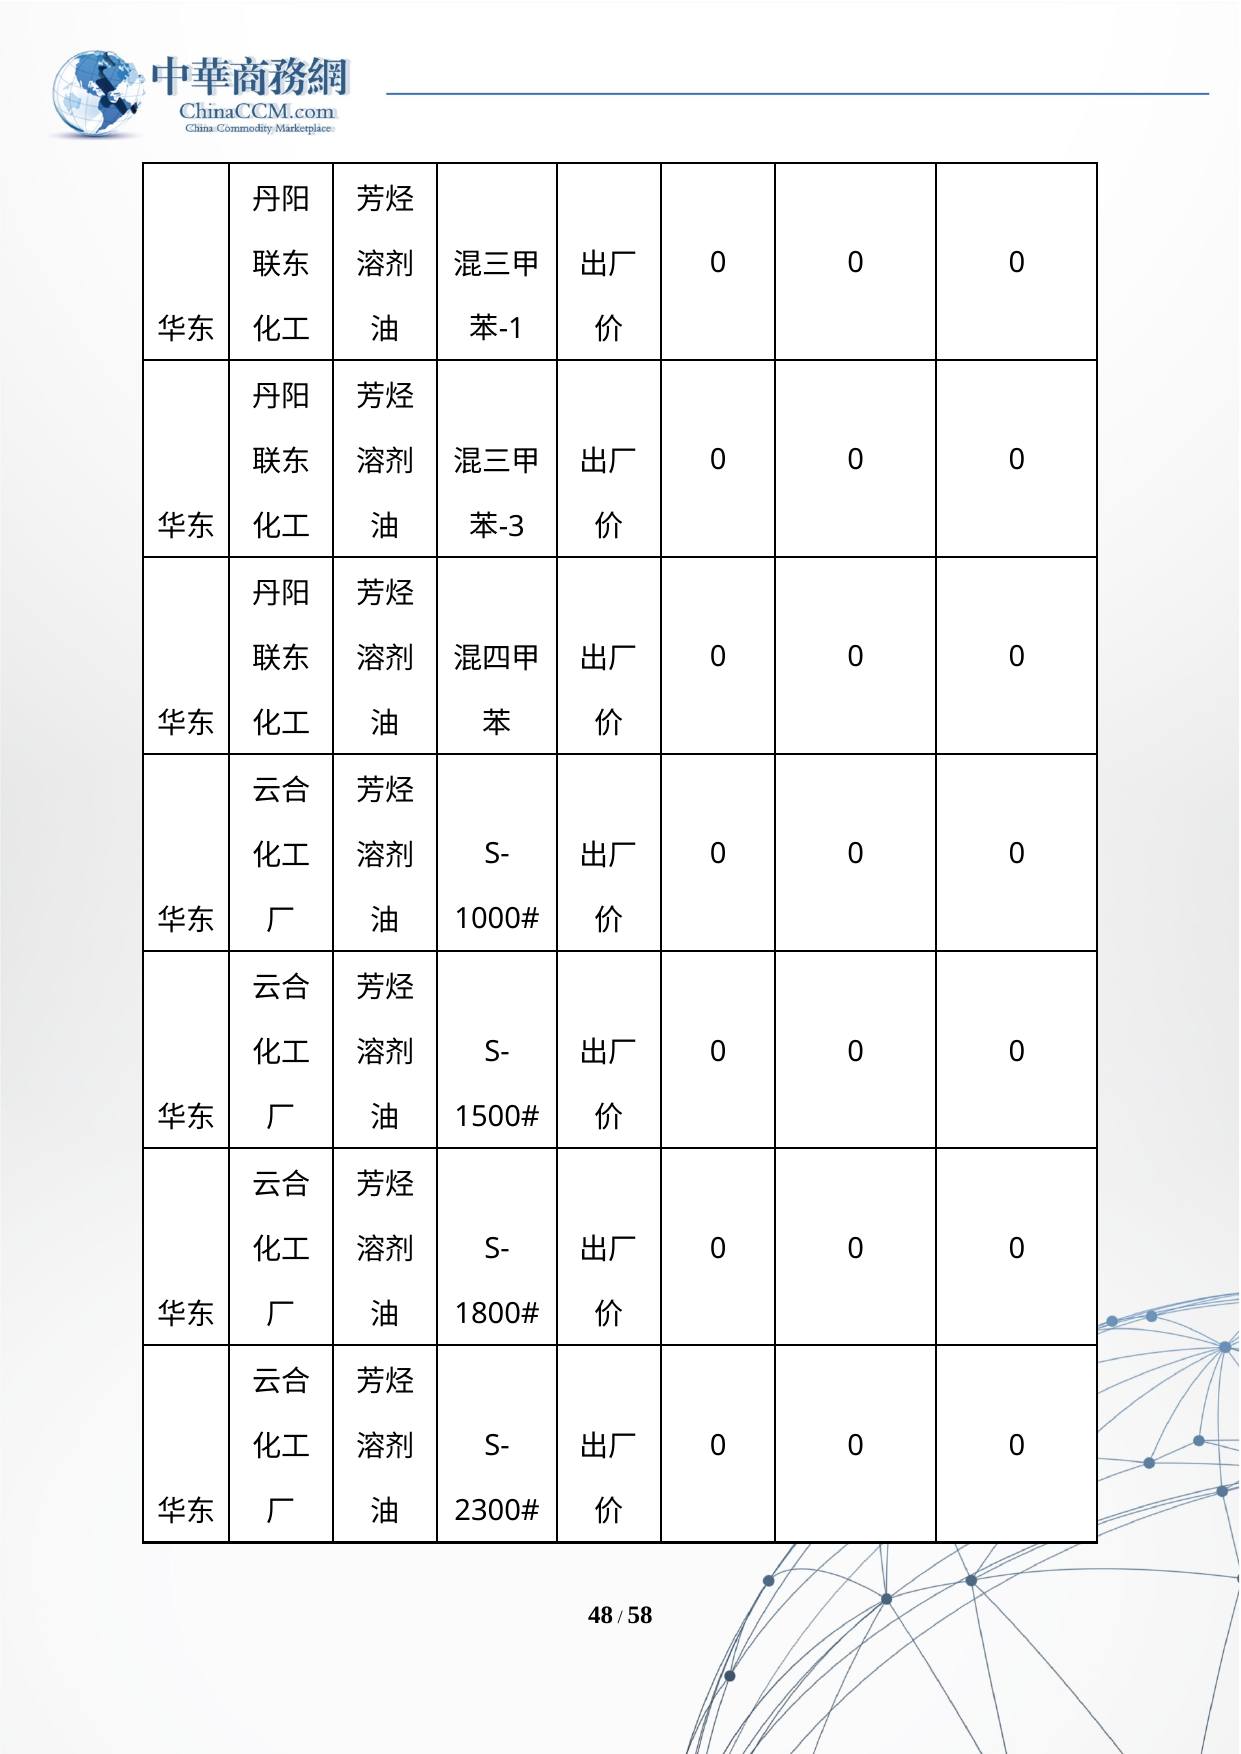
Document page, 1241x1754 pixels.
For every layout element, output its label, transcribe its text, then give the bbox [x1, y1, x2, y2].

table_cell 丹阳联东化工 [230, 361, 332, 556]
table_cell 华东 [144, 1346, 228, 1541]
table_cell 丹阳联东化工 [230, 164, 332, 359]
table_cell 0 [776, 952, 935, 1147]
table_cell 华东 [144, 952, 228, 1147]
table_cell 芳烃溶剂油 [334, 361, 436, 556]
table_cell 云合化工厂 [230, 952, 332, 1147]
table_cell 出厂价 [558, 755, 660, 950]
table_cell 0 [662, 755, 774, 950]
table_cell 华东 [144, 164, 228, 359]
picture [0, 2, 1240, 1754]
table_cell 0 [776, 755, 935, 950]
table_cell 云合化工厂 [230, 1149, 332, 1344]
table_cell 出厂价 [558, 558, 660, 753]
table_cell 出厂价 [558, 952, 660, 1147]
table_cell 芳烃溶剂油 [334, 952, 436, 1147]
table_cell 0 [937, 1346, 1096, 1541]
table_cell 出厂价 [558, 1346, 660, 1541]
table_cell 0 [662, 558, 774, 753]
table_cell 0 [662, 1149, 774, 1344]
table_cell 0 [937, 558, 1096, 753]
table_cell 0 [662, 361, 774, 556]
table_cell 芳烃溶剂油 [334, 755, 436, 950]
table_cell S-2300# [438, 1346, 556, 1541]
table_cell 0 [662, 952, 774, 1147]
table_cell 出厂价 [558, 164, 660, 359]
table_cell S-1000# [438, 755, 556, 950]
table_cell 0 [937, 361, 1096, 556]
table_cell 0 [776, 361, 935, 556]
table_cell 云合化工厂 [230, 755, 332, 950]
table_cell 0 [776, 558, 935, 753]
table_cell 芳烃溶剂油 [334, 164, 436, 359]
table_cell 出厂价 [558, 361, 660, 556]
table_cell 0 [937, 755, 1096, 950]
table_cell 0 [937, 164, 1096, 359]
table_cell 0 [776, 1149, 935, 1344]
table_cell 0 [776, 1346, 935, 1541]
table_cell 0 [662, 164, 774, 359]
table_cell 芳烃溶剂油 [334, 1346, 436, 1541]
table_cell 混三甲苯-3 [438, 361, 556, 556]
table_cell 混四甲苯 [438, 558, 556, 753]
table_cell S-1800# [438, 1149, 556, 1344]
table_cell 0 [662, 1346, 774, 1541]
table_cell 0 [776, 164, 935, 359]
table_cell 芳烃溶剂油 [334, 558, 436, 753]
table_cell 华东 [144, 558, 228, 753]
table_cell 混三甲苯-1 [438, 164, 556, 359]
table_cell 华东 [144, 755, 228, 950]
table_cell S-1500# [438, 952, 556, 1147]
table_cell 芳烃溶剂油 [334, 1149, 436, 1344]
table_cell 0 [937, 1149, 1096, 1344]
table_cell 出厂价 [558, 1149, 660, 1344]
table_cell 丹阳联东化工 [230, 558, 332, 753]
table_cell 0 [937, 952, 1096, 1147]
table_cell 云合化工厂 [230, 1346, 332, 1541]
table_cell 华东 [144, 1149, 228, 1344]
table_cell 华东 [144, 361, 228, 556]
